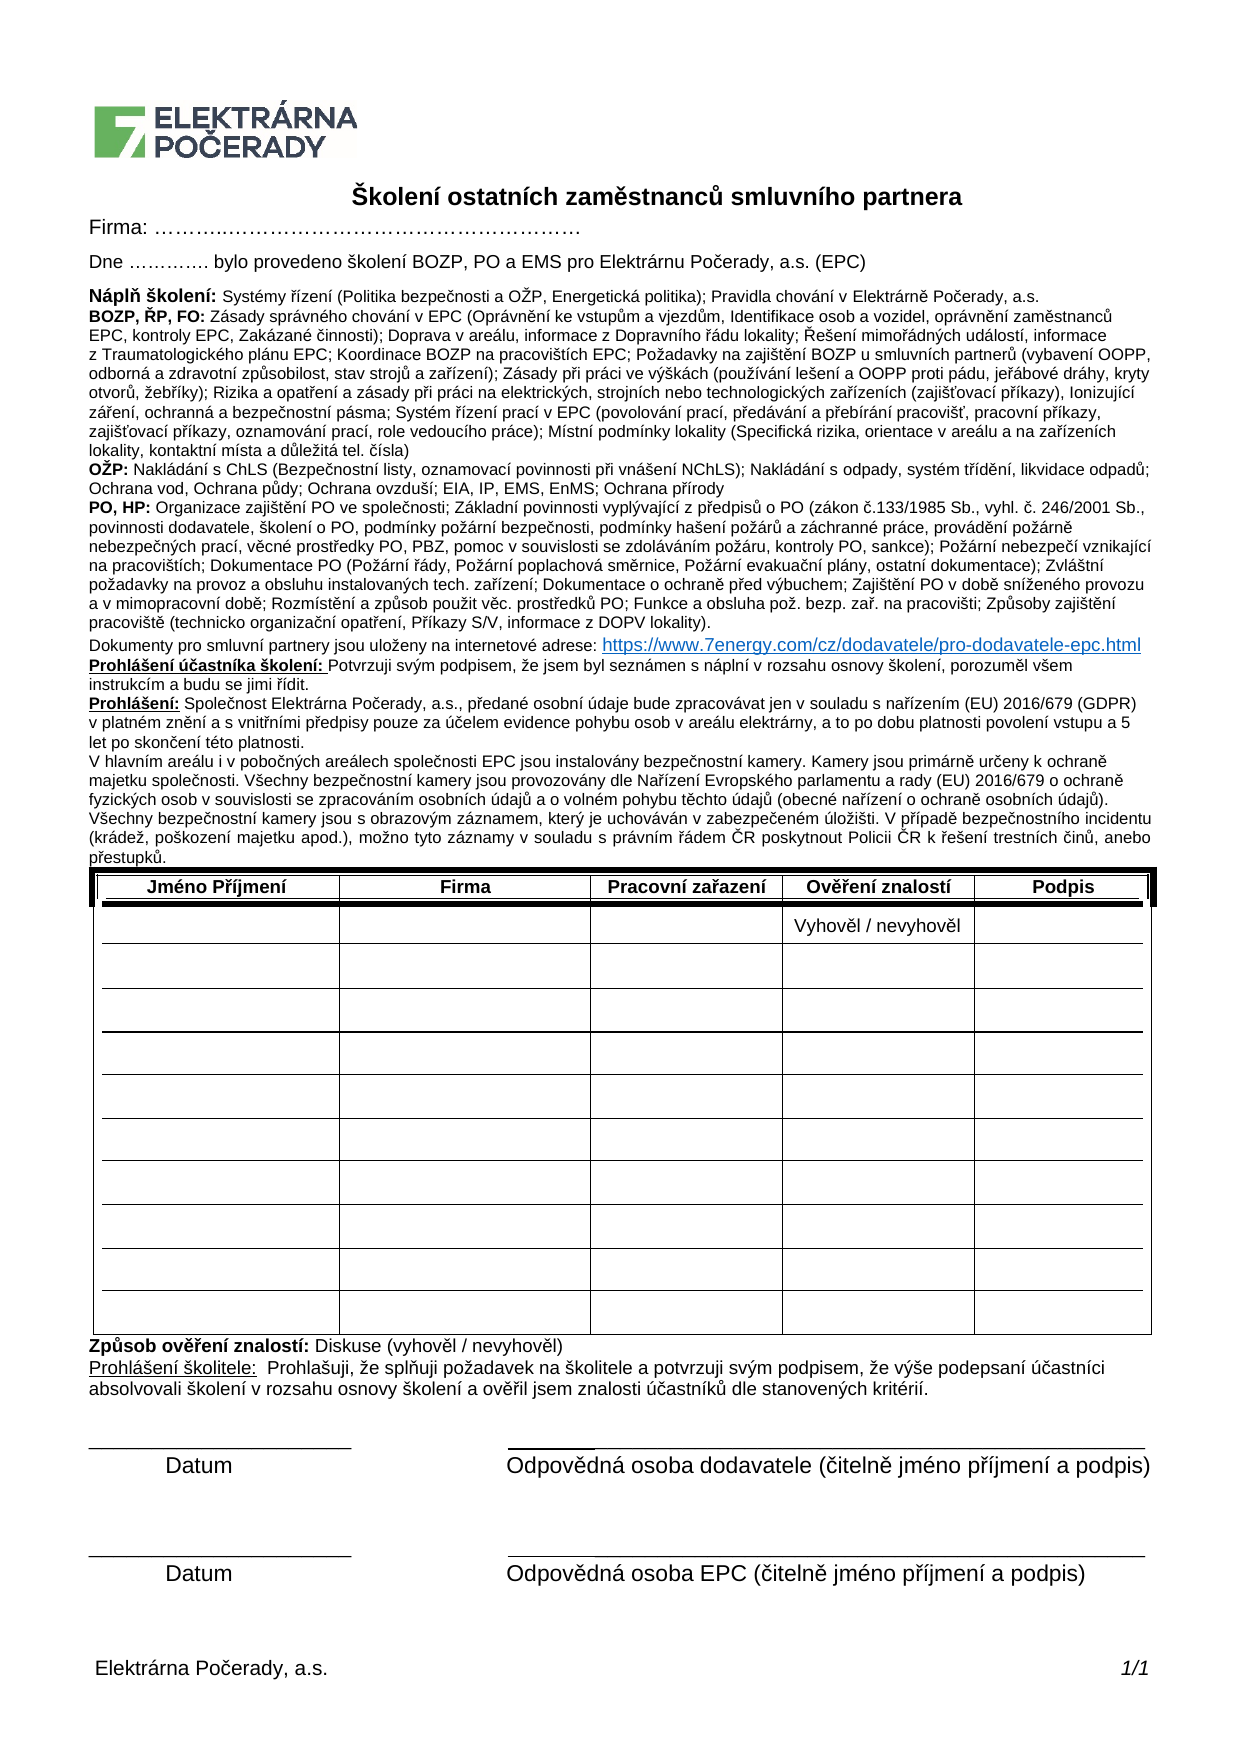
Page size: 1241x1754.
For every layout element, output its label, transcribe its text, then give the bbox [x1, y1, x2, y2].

table_cell [783, 1119, 974, 1160]
table_cell [783, 1161, 974, 1203]
text Firma: ………..…………………………………………… [89, 215, 1152, 239]
text Prohlášení školitele: Prohlašuji, že splňuji požadavek na školitele a potvrzuji svým podpisem, že výše podepsaní účastníci absolvovali školení v rozsahu osnovy školení a ověřil jsem znalosti účastníků dle stanovených kritérií. [89, 1357, 1152, 1400]
table_cell [340, 1075, 590, 1118]
table_header Pracovní zařazení [591, 876, 782, 898]
table_cell [783, 1291, 974, 1334]
table_cell [975, 1160, 1151, 1203]
table_cell [94, 988, 339, 1031]
table_cell [591, 1205, 782, 1247]
table_cell Vyhověl / nevyhověl [783, 907, 974, 943]
text _____________________ ____________________________________________ [89, 1531, 1152, 1560]
table_cell [591, 1075, 782, 1118]
text Školení ostatních zaměstnanců smluvního partnera [89, 182, 1152, 210]
table_cell [591, 1161, 782, 1203]
table_cell [975, 943, 1151, 988]
table_cell [591, 989, 782, 1031]
table_cell [975, 1118, 1151, 1160]
text Datum Odpovědná osoba dodavatele (čitelně jméno příjmení a podpis) [89, 1452, 1152, 1478]
table_cell [591, 1033, 782, 1074]
table_cell [94, 1031, 339, 1074]
text BOZP, ŘP, FO: Zásady správného chování v EPC (Oprávnění ke vstupům a vjezdům, Identifikace osob a vozidel, oprávnění zaměstnanců EPC, kontroly EPC, Zakázané činnosti); Doprava v areálu, informace z Dopravního řádu lokality; Řešení mimořádných událostí, informace z Traumatologického plánu EPC; Koordinace BOZP na pracovištích EPC; Požadavky na zajištění BOZP u smluvních partnerů (vybavení OOPP, odborná a zdravotní způsobilost, stav strojů a zařízení); Zásady při práci ve výškách (používání lešení a OOPP proti pádu, jeřábové dráhy, kryty otvorů, žebříky); Rizika a opatření a zásady při práci na elektrických, strojních nebo technologických zařízeních (zajišťovací příkazy), Ionizující záření, ochranná a bezpečnostní pásma; Systém řízení prací v EPC (povolování prací, předávání a přebírání pracovišť, pracovní příkazy, zajišťovací příkazy, oznamování prací, role vedoucího práce); Místní podmínky lokality (Specifická rizika, orientace v areálu a na zařízeních lokality, kontaktní místa a důležitá tel. čísla) [89, 307, 1152, 460]
table_cell [975, 1290, 1151, 1334]
table_cell [94, 1248, 339, 1290]
table_cell [94, 1074, 339, 1118]
table_cell [975, 988, 1151, 1031]
table_cell [94, 1204, 339, 1247]
table_cell [94, 1290, 339, 1334]
table_header Ověření znalostí [783, 876, 974, 898]
table_header Jméno Příjmení [98, 876, 339, 898]
table_cell [975, 1074, 1151, 1118]
text OŽP: Nakládání s ChLS (Bezpečnostní listy, oznamovací povinnosti při vnášení NChLS); Nakládání s odpady, systém třídění, likvidace odpadů; Ochrana vod, Ochrana půdy; Ochrana ovzduší; EIA, IP, EMS, EnMS; Ochrana přírody [89, 460, 1152, 498]
table_cell [783, 1075, 974, 1118]
text Všechny bezpečnostní kamery jsou s obrazovým záznamem, který je uchováván v zabezpečeném úložišti. V případě bezpečnostního incidentu (krádež, poškození majetku apod.), možno tyto záznamy v souladu s právním řádem ČR poskytnout Policii ČR k řešení trestních činů, anebo přestupků. [89, 809, 1152, 867]
table_cell [340, 989, 590, 1031]
table_cell [94, 943, 339, 988]
table_cell [591, 907, 782, 943]
table_cell [783, 1033, 974, 1074]
text Dokumenty pro smluvní partnery jsou uloženy na internetové adrese: https://www.7energy.com/cz/dodavatele/pro-dodavatele-epc.html [89, 632, 1240, 656]
text _____________________ ____________________________________________ [89, 1423, 1152, 1452]
text Prohlášení účastníka školení: Potvrzuji svým podpisem, že jsem byl seznámen s náplní v rozsahu osnovy školení, porozuměl všem instrukcím a budu se jimi řídit. [89, 656, 1152, 694]
text Způsob ověření znalostí: Diskuse (vyhověl / nevyhověl) [89, 1335, 1152, 1357]
table_cell [94, 1118, 339, 1160]
text PO, HP: Organizace zajištění PO ve společnosti; Základní povinnosti vyplývající z předpisů o PO (zákon č.133/1985 Sb., vyhl. č. 246/2001 Sb., povinnosti dodavatele, školení o PO, podmínky požární bezpečnosti, podmínky hašení požárů a záchranné práce, provádění požárně nebezpečných prací, věcné prostředky PO, PBZ, pomoc v souvislosti se zdoláváním požáru, kontroly PO, sankce); Požární nebezpečí vznikající na pracovištích; Dokumentace PO (Požární řády, Požární poplachová směrnice, Požární evakuační plány, ostatní dokumentace); Zvláštní požadavky na provoz a obsluhu instalovaných tech. zařízení; Dokumentace o ochraně před výbuchem; Zajištění PO v době sníženého provozu a v mimopracovní době; Rozmístění a způsob použit věc. prostředků PO; Funkce a obsluha pož. bezp. zař. na pracovišti; Způsoby zajištění pracoviště (technicko organizační opatření, Příkazy S/V, informace z DOPV lokality). [89, 498, 1152, 632]
table_cell [975, 1031, 1151, 1074]
text Datum Odpovědná osoba EPC (čitelně jméno příjmení a podpis) [89, 1560, 1152, 1586]
table_cell [591, 1291, 782, 1334]
text Dne …………. bylo provedeno školení BOZP, PO a EMS pro Elektrárnu Počerady, a.s. (EPC) [89, 251, 1152, 272]
picture [94, 100, 358, 158]
table_header Podpis [975, 876, 1147, 898]
table_cell [783, 1205, 974, 1247]
text V hlavním areálu i v pobočných areálech společnosti EPC jsou instalovány bezpečnostní kamery. Kamery jsou primárně určeny k ochraně majetku společnosti. Všechny bezpečnostní kamery jsou provozovány dle Nařízení Evropského parlamentu a rady (EU) 2016/679 o ochraně fyzických osob v souvislosti se zpracováním osobních údajů a o volném pohybu těchto údajů (obecné nařízení o ochraně osobních údajů). [89, 752, 1152, 809]
table_cell [591, 944, 782, 988]
subtitle Náplň školení: Systémy řízení (Politika bezpečnosti a OŽP, Energetická politika); Pravidla chování v Elektrárně Počerady, a.s. [89, 285, 1152, 307]
table_cell [94, 898, 339, 943]
table_cell [340, 1119, 590, 1160]
table_header Firma [340, 876, 590, 898]
table_cell [975, 1204, 1151, 1247]
table_cell [783, 944, 974, 988]
text Prohlášení: Společnost Elektrárna Počerady, a.s., předané osobní údaje bude zpracovávat jen v souladu s nařízením (EU) 2016/679 (GDPR) v platném znění a s vnitřními předpisy pouze za účelem evidence pohybu osob v areálu elektrárny, a to po dobu platnosti povolení vstupu a 5 let po skončení této platnosti. [89, 694, 1152, 752]
table_cell [340, 1205, 590, 1247]
table_cell [975, 1248, 1151, 1290]
table_cell [783, 1249, 974, 1290]
table_cell [94, 1160, 339, 1203]
table_cell [340, 1033, 590, 1074]
table_cell [340, 1249, 590, 1290]
table_cell [340, 1291, 590, 1334]
table_cell [783, 989, 974, 1031]
table_cell [340, 944, 590, 988]
table_cell [340, 1161, 590, 1203]
table_cell [975, 898, 1151, 943]
table_cell [591, 1249, 782, 1290]
table_cell [340, 907, 590, 943]
table_cell [591, 1119, 782, 1160]
